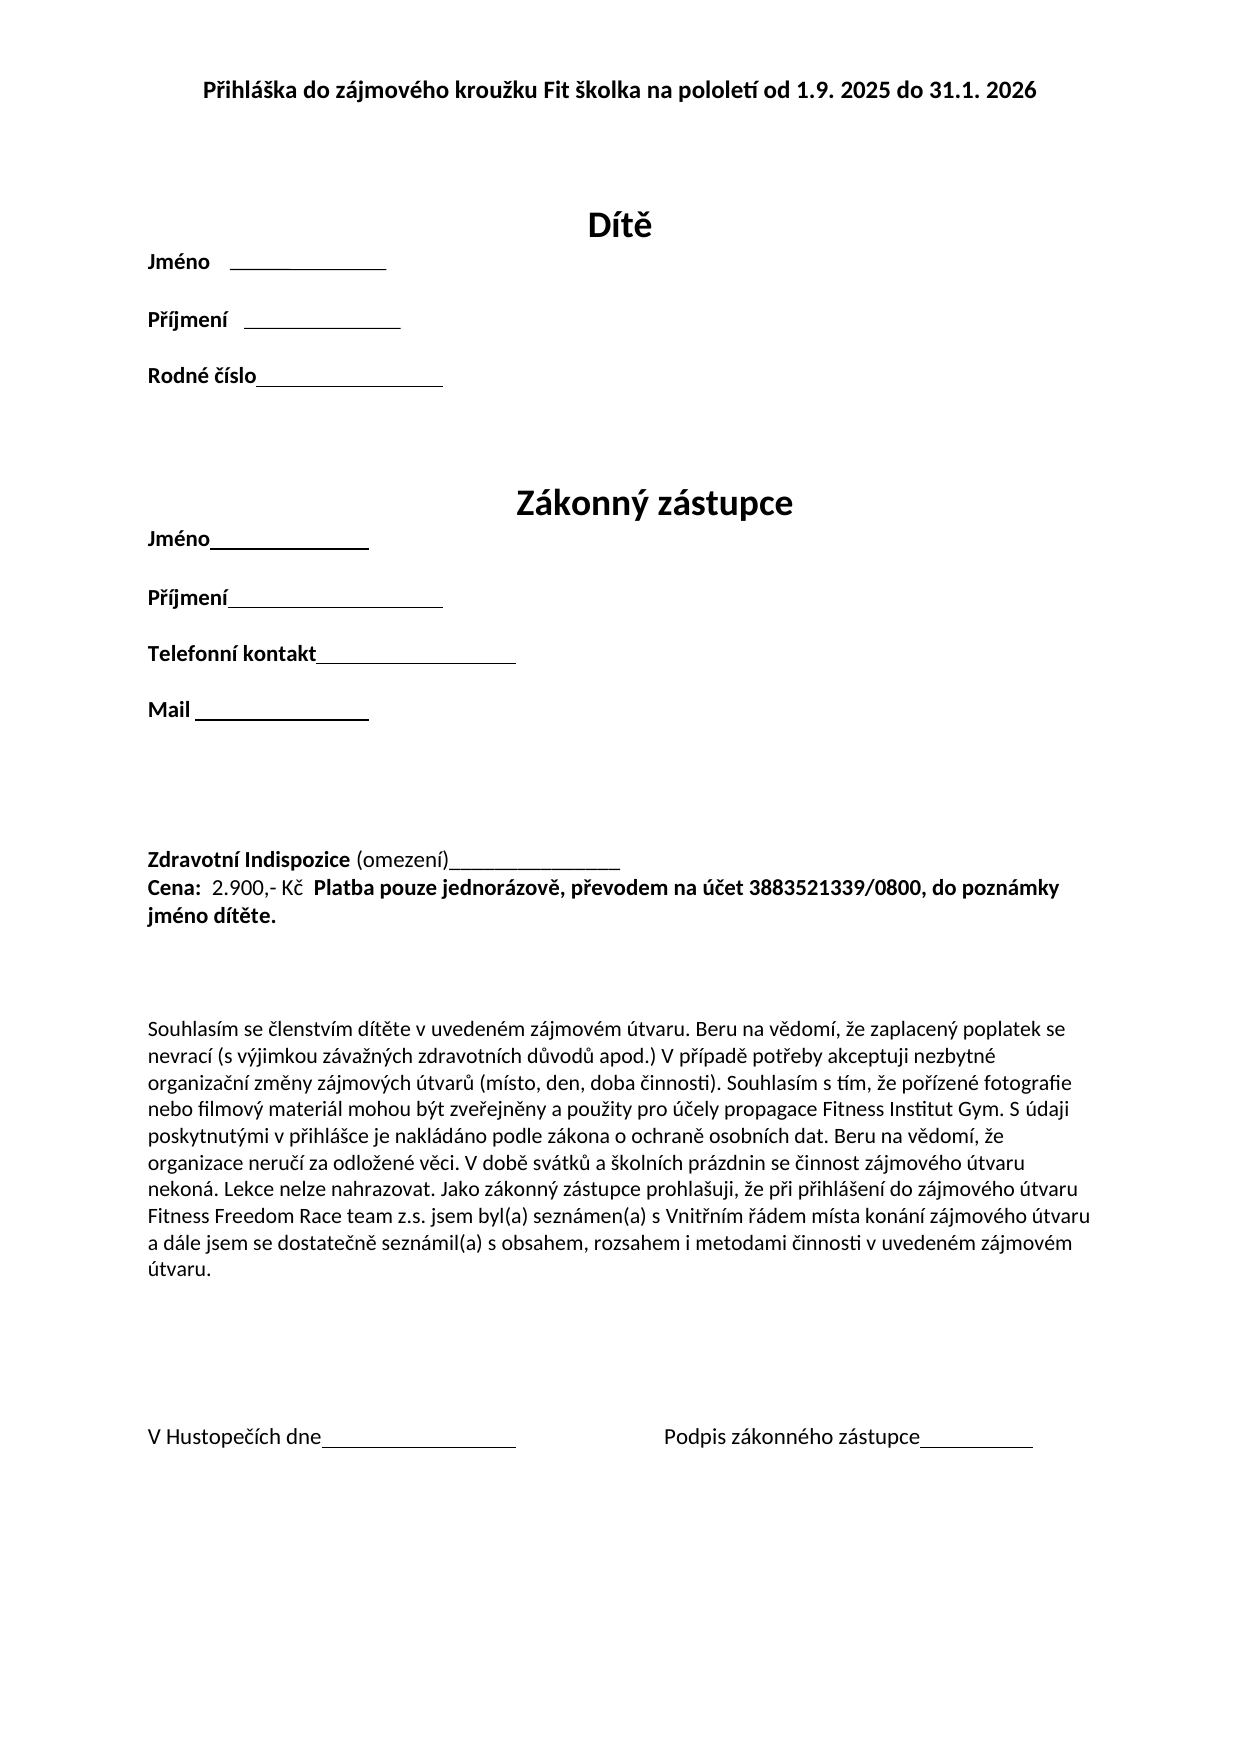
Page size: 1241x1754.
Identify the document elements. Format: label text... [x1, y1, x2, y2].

text Cena: 2.900,- Kč Platba pouze jednorázově, převodem na účet 3883521339/0800, do poznámky jméno dítěte. [148, 873, 1093, 988]
text Dítě [148, 201, 1093, 247]
text Příjmení Telefonní kontakt Mail [148, 583, 1093, 723]
text Jméno [148, 247, 1093, 305]
text Zdravotní Indispozice (omezení)_______________ [148, 814, 1093, 873]
text V Hustopečích dne Podpis zákonného zástupce [148, 1422, 1093, 1450]
text Souhlasím se členstvím dítěte v uvedeném zájmovém útvaru. Beru na vědomí, že zaplacený poplatek se nevrací (s výjimkou závažných zdravotních důvodů apod.) V případě potřeby akceptuji nezbytné organizační změny zájmových útvarů (místo, den, doba činnosti). Souhlasím s tím, že pořízené fotografie nebo filmový materiál mohou být zveřejněny a použity pro účely propagace Fitness Institut Gym. S údaji poskytnutými v přihlášce je nakládáno podle zákona o ochraně osobních dat. Beru na vědomí, že organizace neručí za odložené věci. V době svátků a školních prázdnin se činnost zájmového útvaru nekoná. Lekce nelze nahrazovat. Jako zákonný zástupce prohlašuji, že při přihlášení do zájmového útvaru Fitness Freedom Race team z.s. jsem byl(a) seznámen(a) s Vnitřním řádem místa konání zájmového útvaru a dále jsem se dostatečně seznámil(a) s obsahem, rozsahem i metodami činnosti v uvedeném zájmovém útvaru. [148, 1016, 1093, 1282]
text Příjmení Rodné číslo Zákonný zástupce Jméno [148, 305, 1093, 583]
